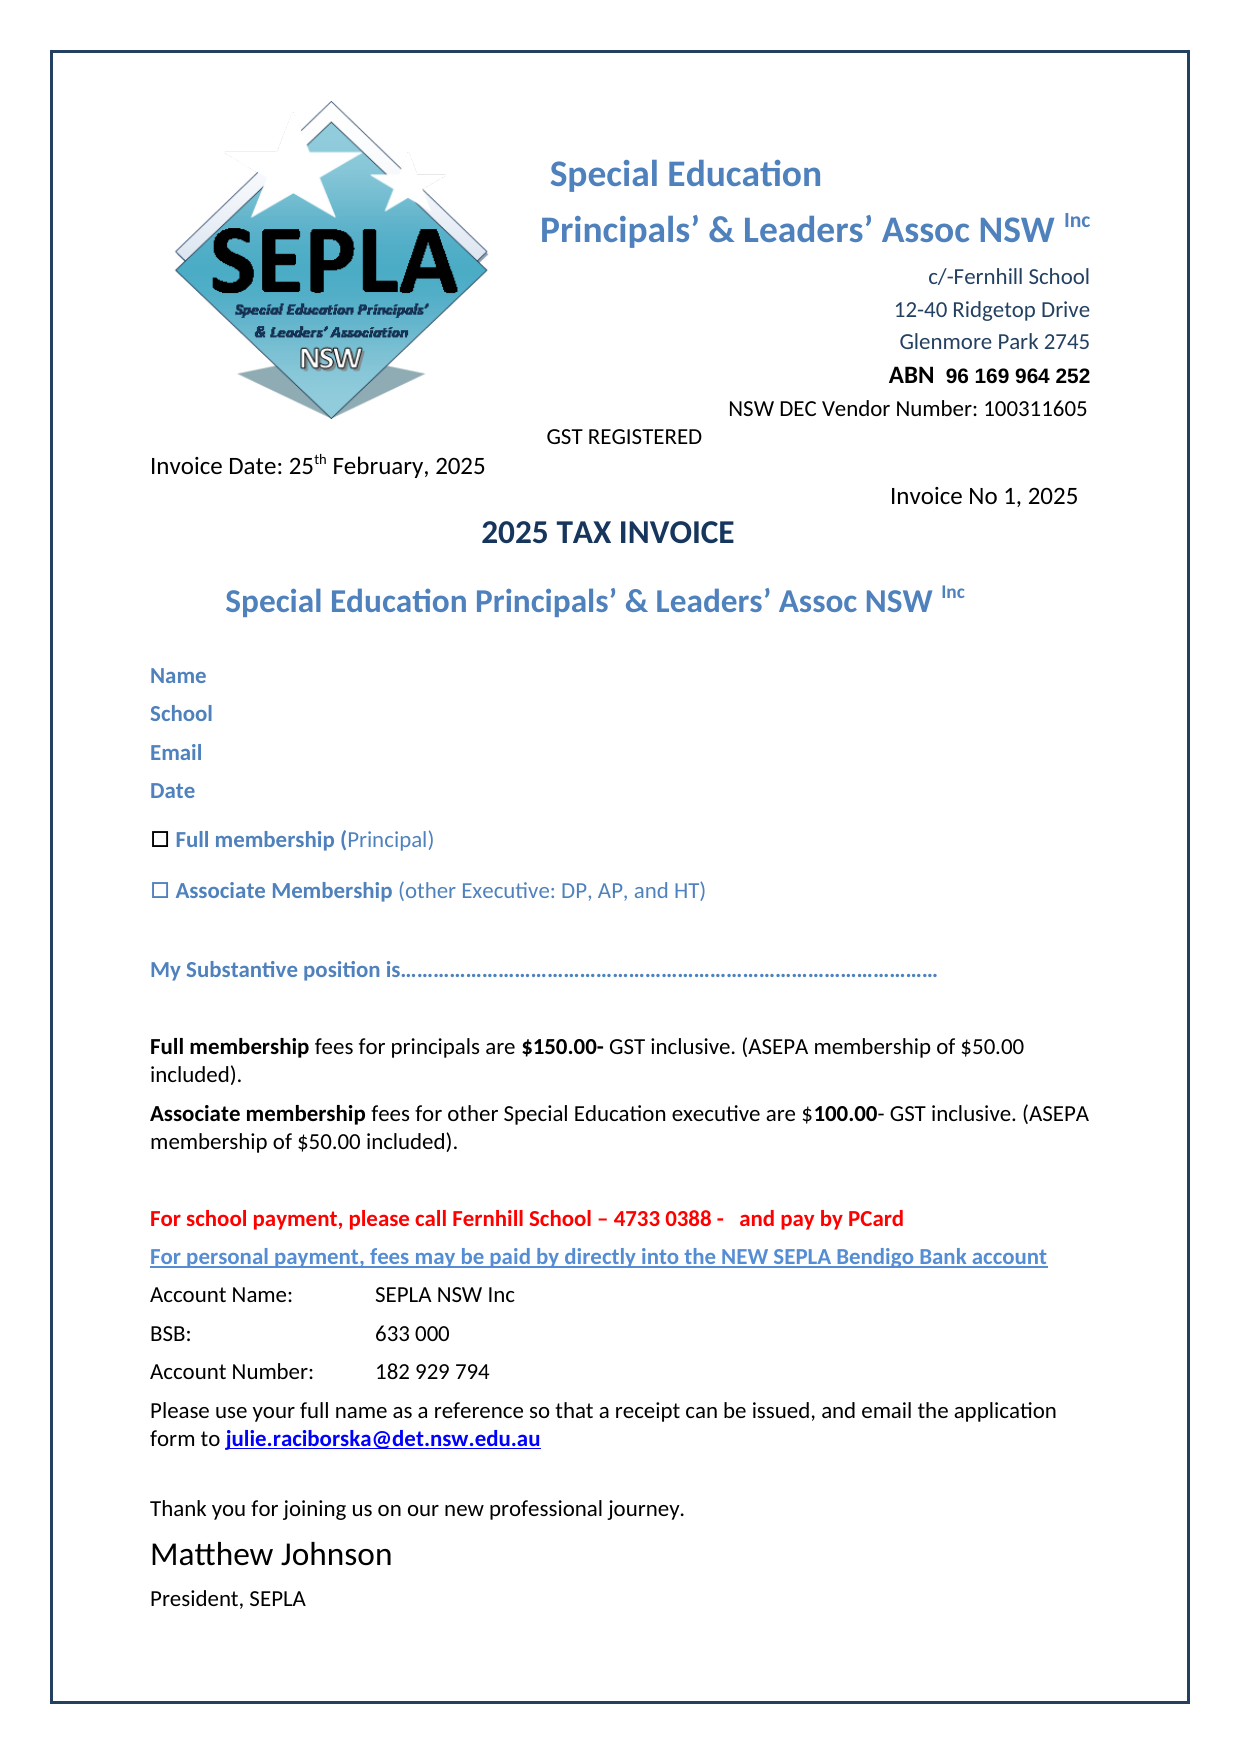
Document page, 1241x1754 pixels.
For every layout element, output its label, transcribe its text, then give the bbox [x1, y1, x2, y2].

text For school payment, please call Fernhill School – 4733 0388 - and pay by PCard [150, 1204, 1090, 1232]
text Thank you for joining us on our new professional journey. [150, 1494, 1090, 1523]
text Special Education Principals’ & Leaders’ Assoc NSW Inc [150, 579, 1090, 620]
text GST REGISTERED [150, 422, 1090, 450]
text Email [150, 738, 1090, 766]
text Matthew Johnson [150, 1533, 1090, 1574]
text Full membership fees for principals are $150.00- GST inclusive. (ASEPA membership of $50.00 included). [150, 1032, 1090, 1088]
text President, SEPLA [150, 1584, 1090, 1612]
text School [150, 699, 1090, 727]
text 12-40 Ridgetop Drive [514, 295, 1090, 323]
text For personal payment, fees may be paid by directly into the NEW SEPLA Bendigo Bank account [150, 1242, 1090, 1270]
text 2025 TAX INVOICE [150, 511, 1090, 552]
text Account Number: 182 929 794 [150, 1357, 1090, 1386]
text ABN 96 169 964 252 [514, 359, 1090, 389]
text BSB: 633 000 [150, 1319, 1090, 1347]
text □ Full membership (Principal) [150, 815, 1090, 856]
text Special Education [514, 150, 1090, 196]
text □ Associate Membership (other Executive: DP, AP, and HT) [150, 866, 1090, 907]
text My Substantive position is……………………………………………………………………………………… [150, 956, 1090, 983]
text Date [150, 776, 1090, 804]
text c/-Fernhill School [514, 262, 1090, 291]
text NSW DEC Vendor Number: 100311605 [150, 394, 1090, 422]
text Glenmore Park 2745 [514, 327, 1090, 355]
text Name [150, 661, 1090, 689]
text Associate membership fees for other Special Education executive are $100.00- GST inclusive. (ASEPA membership of $50.00 included). [150, 1099, 1090, 1155]
text Please use your full name as a reference so that a receipt can be issued, and email the application form to julie.raciborska@det.nsw.edu.au [150, 1396, 1090, 1452]
text Invoice Date: 25th February, 2025 [150, 450, 1090, 480]
picture [150, 100, 514, 419]
text Principals’ & Leaders’ Assoc NSW Inc [514, 206, 1090, 252]
text Invoice No 1, 2025 [150, 480, 1090, 511]
text Account Name: SEPLA NSW Inc [150, 1281, 1090, 1309]
